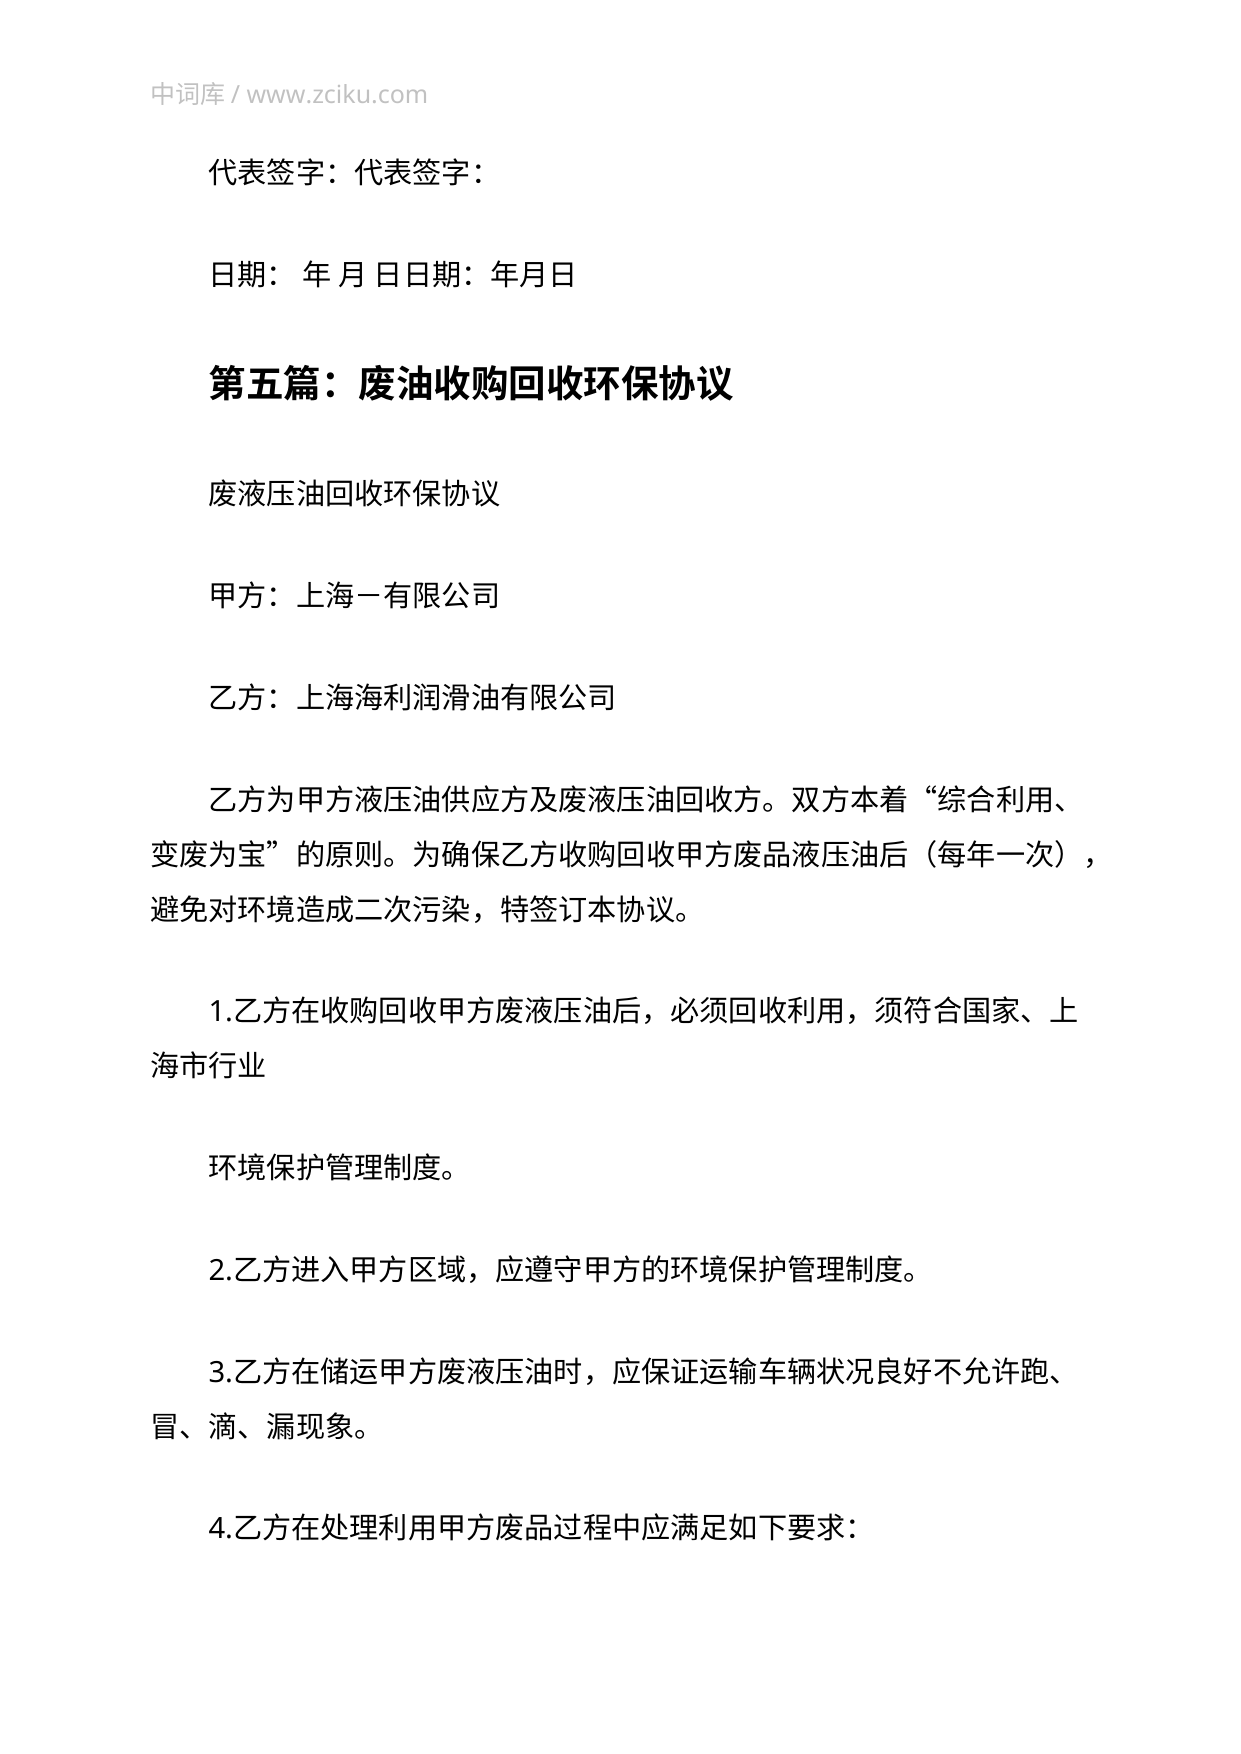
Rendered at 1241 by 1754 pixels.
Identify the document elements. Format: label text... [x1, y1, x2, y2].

text 3.乙方在储运甲方废液压油时，应保证运输车辆状况良好不允许跑、冒、滴、漏现象。 [150, 1348, 1090, 1446]
text 2.乙方进入甲方区域，应遵守甲方的环境保护管理制度。 [150, 1246, 1090, 1289]
text 第五篇：废油收购回收环保协议 [150, 353, 1090, 408]
text 环境保护管理制度。 [150, 1144, 1090, 1187]
text 4.乙方在处理利用甲方废品过程中应满足如下要求： [150, 1505, 1090, 1547]
text 1.乙方在收购回收甲方废液压油后，必须回收利用，须符合国家、上海市行业 [150, 988, 1090, 1085]
text 甲方：上海－有限公司 [150, 573, 1090, 615]
text 乙方为甲方液压油供应方及废液压油回收方。双方本着“综合利用、变废为宝”的原则。为确保乙方收购回收甲方废品液压油后（每年一次），避免对环境造成二次污染，特签订本协议。 [150, 776, 1090, 928]
text 废液压油回收环保协议 [150, 471, 1090, 513]
text 代表签字：代表签字： [150, 150, 1090, 192]
text 乙方：上海海利润滑油有限公司 [150, 674, 1090, 717]
text 日期： 年 月 日日期：年月日 [150, 252, 1090, 294]
